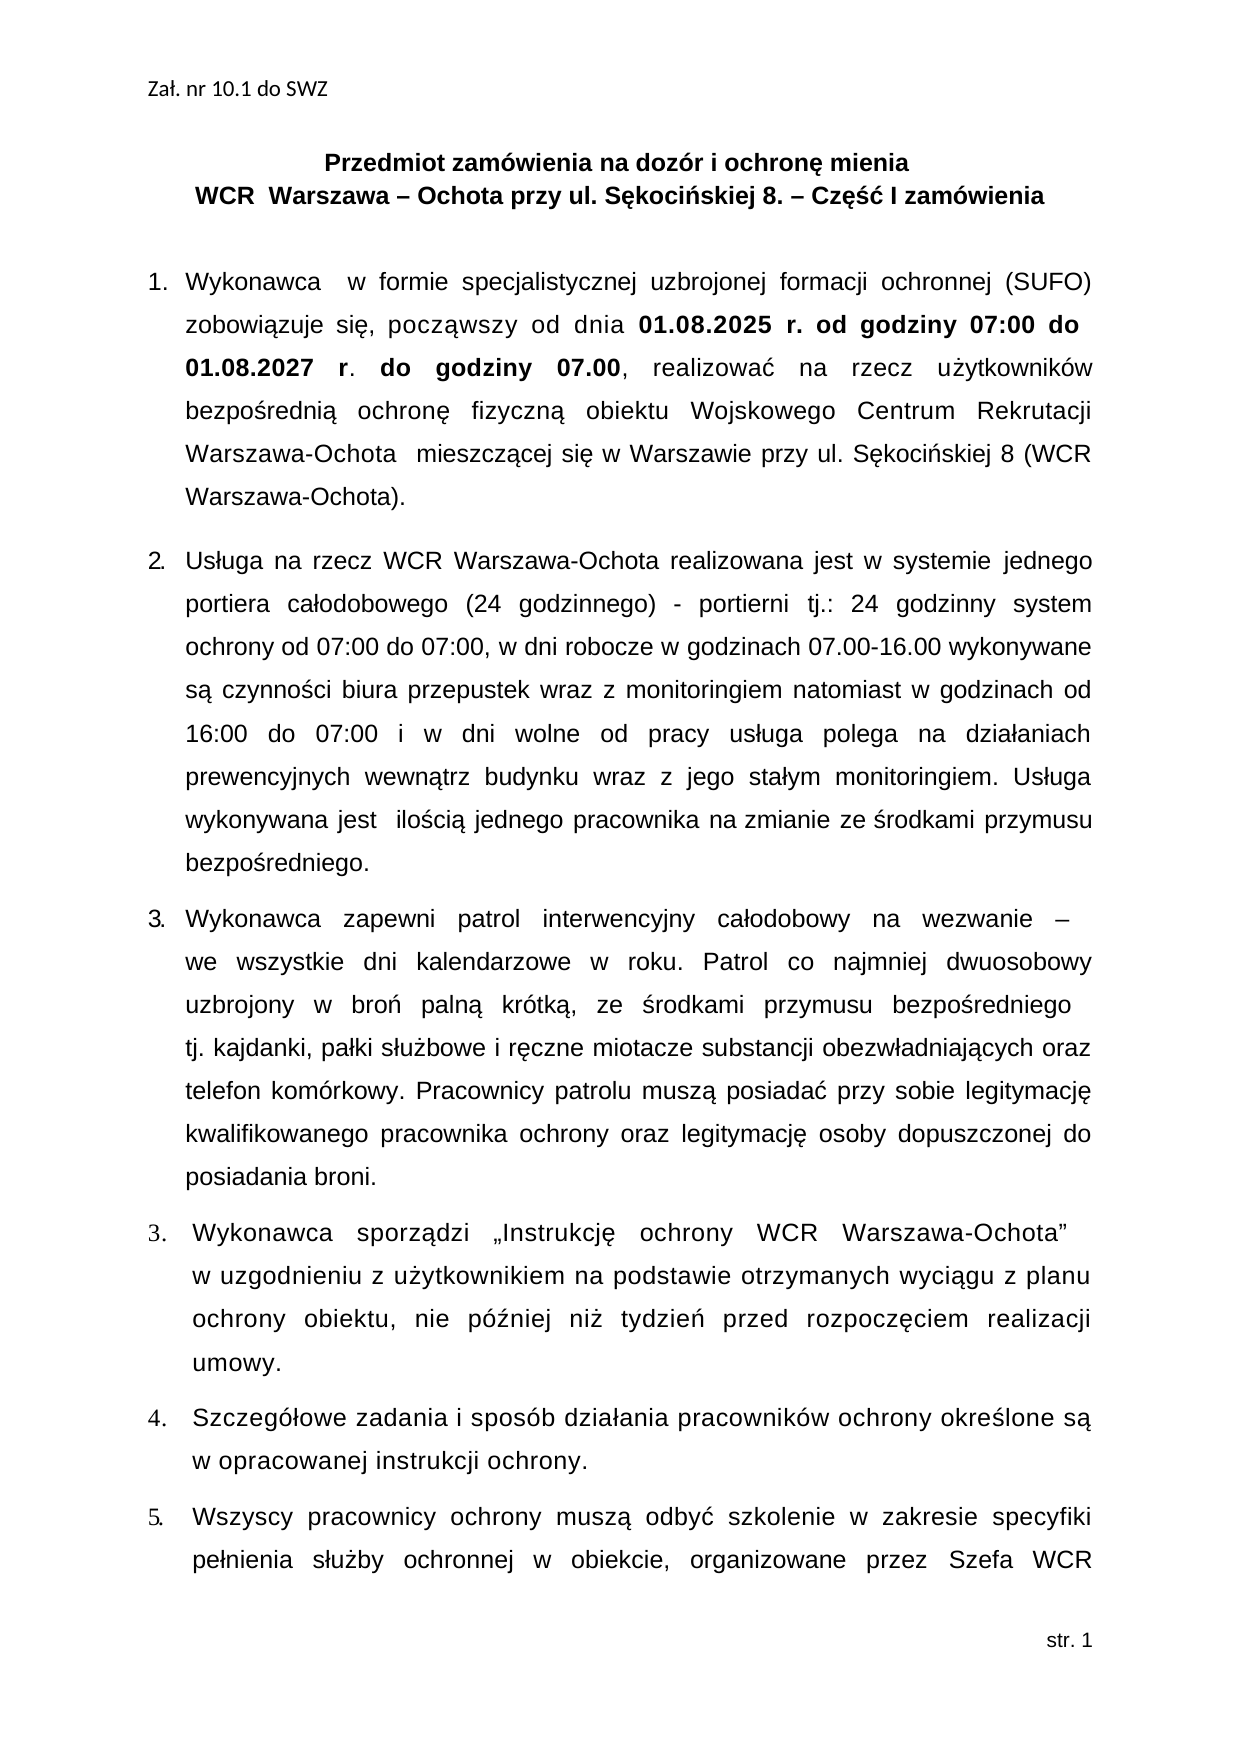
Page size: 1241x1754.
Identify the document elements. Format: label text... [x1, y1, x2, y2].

list Usługa na rzecz WCR Warszawa-Ochota realizowana jest w systemie jednego portiera całodobowego (24 godzinnego) - portierni tj.: 24 godzinny system ochrony od 07:00 do 07:00, w dni robocze w godzinach 07.00-16.00 wykonywane są czynności biura przepustek wraz z monitoringiem natomiast w godzinach od 16:00 do 07:00 i w dni wolne od pracy usługa polega na działaniach prewencyjnych wewnątrz budynku wraz z jego stałym monitoringiem. Usługa wykonywana jest ilością jednego pracownika na zmianie ze środkami przymusu bezpośredniego. [148, 546, 1093, 877]
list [148, 1502, 1093, 1574]
text Przedmiot zamówienia na dozór i ochronę mienia WCR Warszawa – Ochota przy ul. Sękocińskiej 8. – Część I zamówienia [148, 148, 1093, 242]
list Szczegółowe zadania i sposób działania pracowników ochrony określone są w opracowanej instrukcji ochrony. [148, 1403, 1093, 1475]
list Wykonawca zapewni patrol interwencyjny całodobowy na wezwanie – we wszystkie dni kalendarzowe w roku. Patrol co najmniej dwuosobowy uzbrojony w broń palną krótką, ze środkami przymusu bezpośredniego tj. kajdanki, pałki służbowe i ręczne miotacze substancji obezwładniających oraz telefon komórkowy. Pracownicy patrolu muszą posiadać przy sobie legitymację kwalifikowanego pracownika ochrony oraz legitymację osoby dopuszczonej do posiadania broni. [148, 904, 1093, 1191]
list Wykonawca sporządzi „Instrukcję ochrony WCR Warszawa-Ochota” w uzgodnieniu z użytkownikiem na podstawie otrzymanych wyciągu z planu ochrony obiektu, nie później niż tydzień przed rozpoczęciem realizacji umowy. [148, 1218, 1093, 1376]
list Wykonawca w formie specjalistycznej uzbrojonej formacji ochronnej (SUFO) zobowiązuje się, począwszy od dnia 01.08.2025 r. od godziny 07:00 do 01.08.2027 r. do godziny 07.00, realizować na rzecz użytkowników bezpośrednią ochronę fizyczną obiektu Wojskowego Centrum Rekrutacji Warszawa-Ochota mieszczącej się w Warszawie przy ul. Sękocińskiej 8 (WCR Warszawa-Ochota). [148, 267, 1093, 511]
